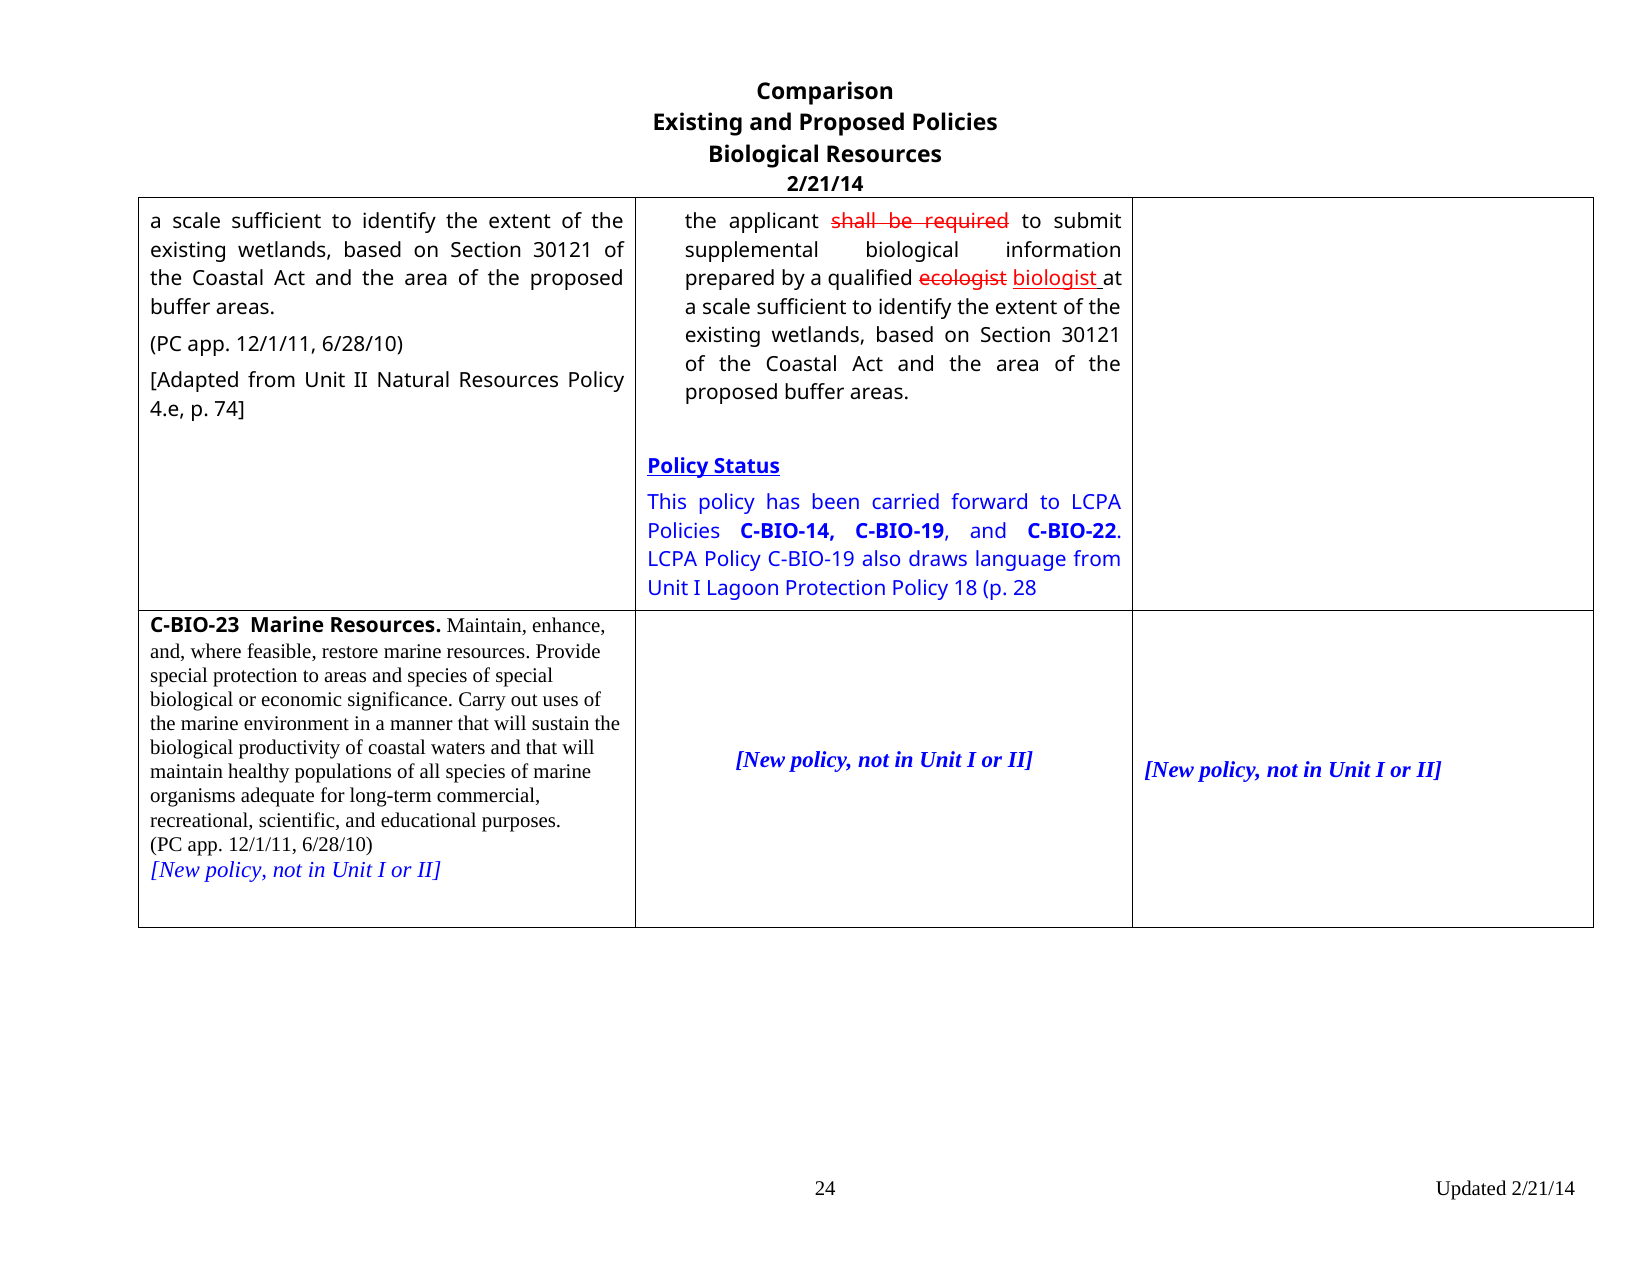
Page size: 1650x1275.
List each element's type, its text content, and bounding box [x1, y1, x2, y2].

table_cell [New policy, not in Unit I or II] [1133, 611, 1593, 927]
table_cell [1133, 198, 1593, 609]
table_cell C-BIO-23 Marine Resources. Maintain, enhance, and, where feasible, restore marine resources. Provide special protection to areas and species of special biological or economic significance. Carry out uses of the marine environment in a manner that will sustain the biological productivity of coastal waters and that will maintain healthy populations of all species of marine organisms adequate for long-term commercial, recreational, scientific, and educational purposes. (PC app. 12/1/11, 6/28/10) [New policy, not in Unit I or II] [139, 611, 635, 927]
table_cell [139, 198, 635, 609]
table_cell [New policy, not in Unit I or II] [636, 611, 1132, 927]
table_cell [636, 198, 1132, 609]
